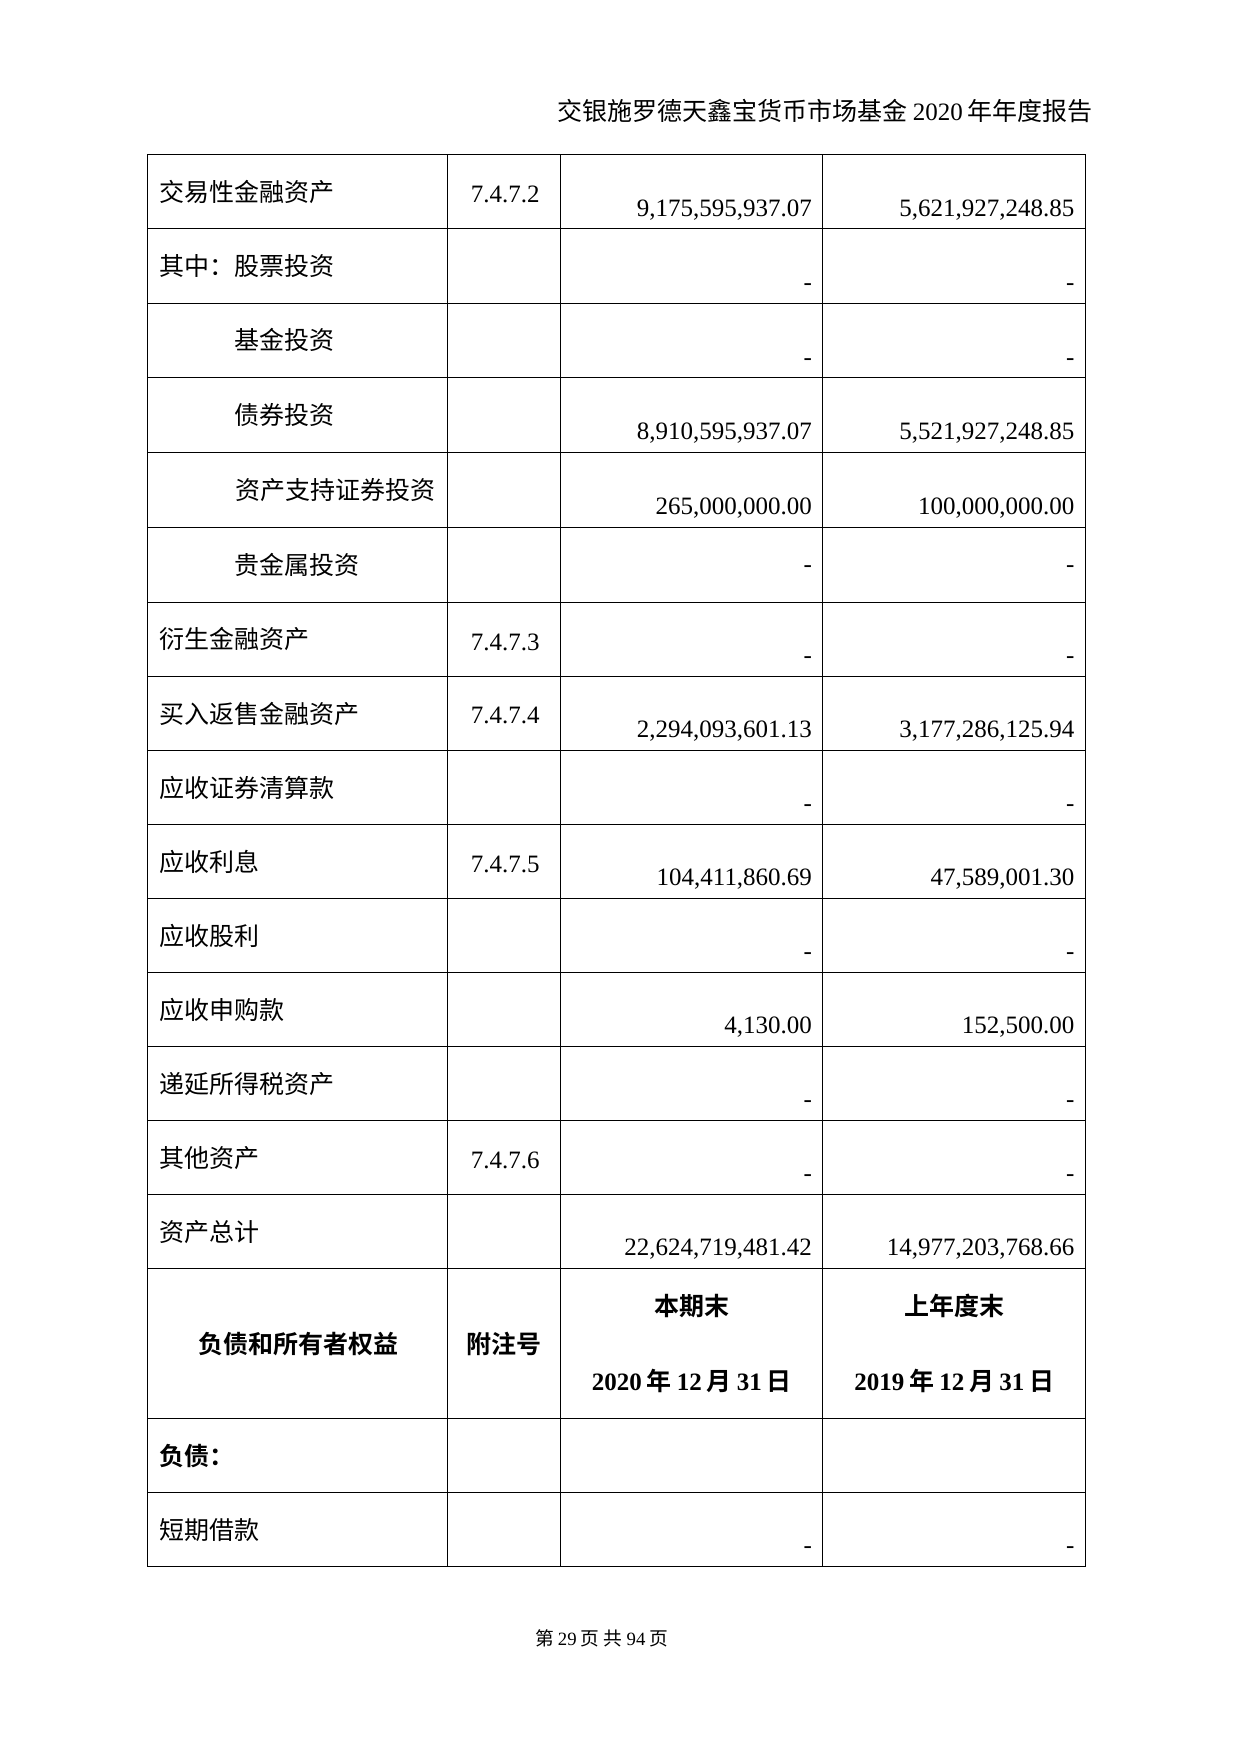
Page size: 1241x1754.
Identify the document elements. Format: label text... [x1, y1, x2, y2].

table_cell [448, 304, 560, 377]
table_cell - [823, 304, 1085, 377]
table_cell 应收利息 [148, 825, 447, 898]
table_cell - [561, 304, 822, 377]
table_cell 资产支持证券投资 [148, 453, 447, 527]
table_cell 应收股利 [148, 899, 447, 972]
table_cell 5,521,927,248.85 [823, 378, 1085, 452]
table_cell - [823, 603, 1085, 676]
table_cell [448, 378, 560, 452]
table_cell 基金投资 [148, 304, 447, 377]
table_cell [448, 1195, 560, 1268]
table_cell 交易性金融资产 [148, 155, 447, 228]
table_cell 5,621,927,248.85 [823, 155, 1085, 228]
table_cell [448, 1419, 560, 1492]
table_cell 递延所得税资产 [148, 1047, 447, 1120]
table_cell - [561, 603, 822, 676]
table_cell [448, 899, 560, 972]
table_cell - [823, 1493, 1085, 1566]
table_cell 9,175,595,937.07 [561, 155, 822, 228]
table_cell 资产总计 [148, 1195, 447, 1268]
table_cell 应收申购款 [148, 973, 447, 1046]
table_cell - [561, 229, 822, 302]
table_cell 104,411,860.69 [561, 825, 822, 898]
table_cell 14,977,203,768.66 [823, 1195, 1085, 1268]
table_cell 7.4.7.5 [448, 825, 560, 898]
table_cell 8,910,595,937.07 [561, 378, 822, 452]
table_cell 47,589,001.30 [823, 825, 1085, 898]
table_cell - [561, 1493, 822, 1566]
table_cell - [823, 751, 1085, 824]
table_cell - [561, 899, 822, 972]
table_cell 152,500.00 [823, 973, 1085, 1046]
table_cell 附注号 [448, 1269, 560, 1418]
table_cell - [561, 528, 822, 602]
table_cell 4,130.00 [561, 973, 822, 1046]
table_cell 3,177,286,125.94 [823, 677, 1085, 750]
table_cell - [823, 1121, 1085, 1194]
table_cell 其中：股票投资 [148, 229, 447, 302]
table_cell 贵金属投资 [148, 528, 447, 602]
table_cell 2,294,093,601.13 [561, 677, 822, 750]
table_cell - [561, 751, 822, 824]
table_cell [448, 973, 560, 1046]
table_cell [448, 1047, 560, 1120]
table_cell 7.4.7.3 [448, 603, 560, 676]
table_cell - [561, 1047, 822, 1120]
table_cell [823, 1419, 1085, 1492]
table_cell - [823, 899, 1085, 972]
table_cell 负债： [148, 1419, 447, 1492]
table_cell - [561, 1121, 822, 1194]
table_cell [448, 229, 560, 302]
table_cell 应收证券清算款 [148, 751, 447, 824]
table_cell 短期借款 [148, 1493, 447, 1566]
table_cell 7.4.7.2 [448, 155, 560, 228]
table_cell [448, 1493, 560, 1566]
table_cell - [823, 528, 1085, 602]
table_cell 负债和所有者权益 [148, 1269, 447, 1418]
table_cell 22,624,719,481.42 [561, 1195, 822, 1268]
table_cell 衍生金融资产 [148, 603, 447, 676]
table_cell 其他资产 [148, 1121, 447, 1194]
table_cell 100,000,000.00 [823, 453, 1085, 527]
table_cell - [823, 229, 1085, 302]
table_cell 7.4.7.4 [448, 677, 560, 750]
table_cell [448, 751, 560, 824]
table_cell - [823, 1047, 1085, 1120]
table_cell 本期末 2020年12月31日 [561, 1269, 822, 1418]
table_cell [448, 528, 560, 602]
table_cell 买入返售金融资产 [148, 677, 447, 750]
table_cell 债券投资 [148, 378, 447, 452]
table_cell 265,000,000.00 [561, 453, 822, 527]
table_cell [561, 1419, 822, 1492]
table_cell 7.4.7.6 [448, 1121, 560, 1194]
table_cell [448, 453, 560, 527]
table_cell 上年度末 2019年12月31日 [823, 1269, 1085, 1418]
